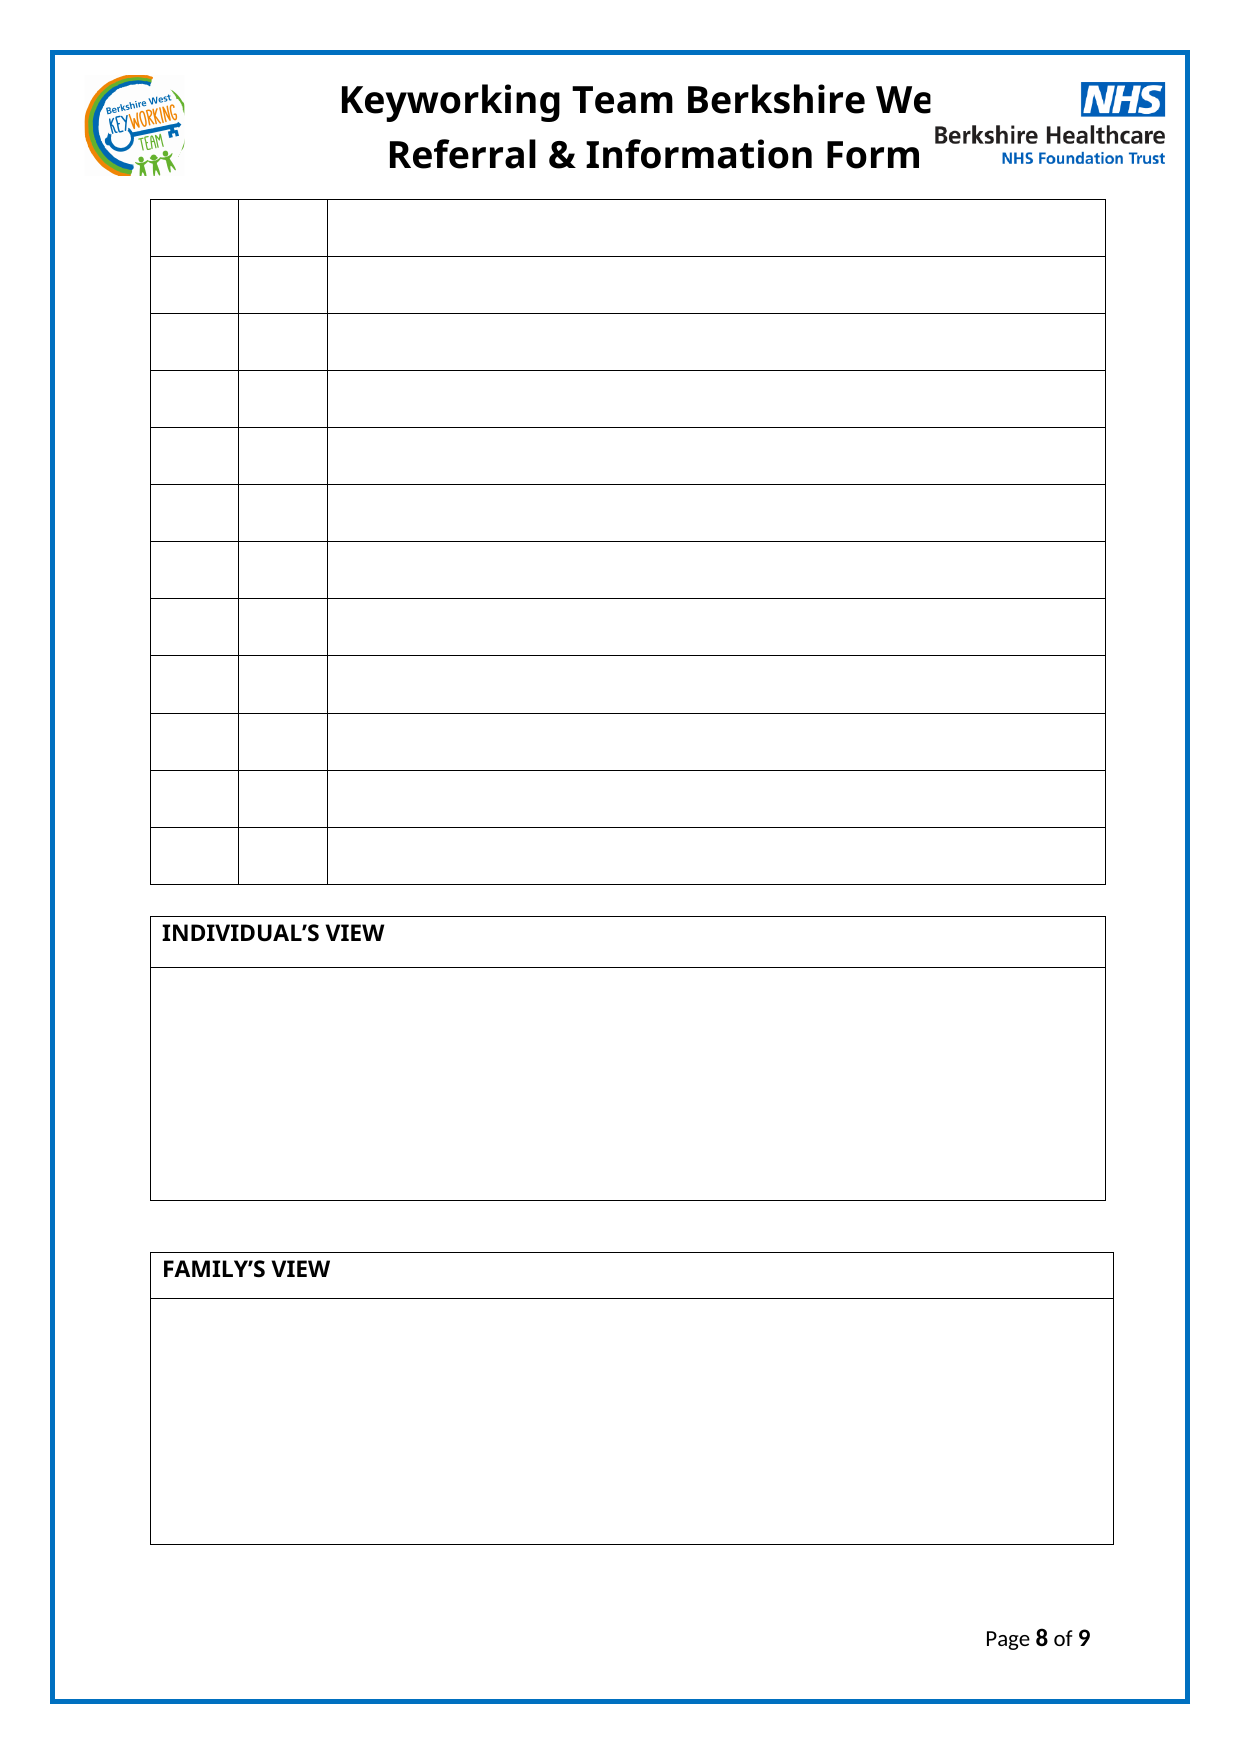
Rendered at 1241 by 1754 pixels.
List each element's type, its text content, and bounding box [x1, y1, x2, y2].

picture [928, 74, 1167, 172]
table_cell [239, 428, 327, 484]
table_cell [151, 828, 238, 884]
table_cell [328, 200, 1105, 256]
table_cell [239, 485, 327, 541]
table_cell [239, 542, 327, 598]
table_cell [151, 656, 238, 712]
table_cell [151, 599, 238, 655]
table_cell [151, 257, 238, 313]
table_cell [328, 485, 1105, 541]
table_cell [328, 828, 1105, 884]
table_cell [239, 828, 327, 884]
table_cell [239, 656, 327, 712]
table_cell [151, 1299, 1113, 1543]
table_cell [151, 428, 238, 484]
table_cell [151, 771, 238, 827]
table_cell [239, 200, 327, 256]
table_cell [328, 599, 1105, 655]
table_header INDIVIDUAL’S VIEW [151, 917, 1105, 967]
table_cell [239, 371, 327, 427]
table_header FAMILY’S VIEW [151, 1253, 1113, 1298]
table_cell [239, 314, 327, 370]
table_cell [328, 257, 1105, 313]
table_cell [239, 714, 327, 769]
table_cell [328, 371, 1105, 427]
table_cell [151, 485, 238, 541]
table_cell [151, 371, 238, 427]
table_cell [328, 428, 1105, 484]
table_cell [151, 968, 1105, 1200]
table_cell [151, 200, 238, 256]
table_cell [328, 771, 1105, 827]
picture [84, 75, 185, 176]
table_cell [151, 542, 238, 598]
table_cell [151, 314, 238, 370]
table_cell [239, 771, 327, 827]
table_cell [328, 542, 1105, 598]
table_cell [328, 314, 1105, 370]
table_cell [328, 714, 1105, 769]
table_cell [328, 656, 1105, 712]
table_cell [239, 257, 327, 313]
table_cell [151, 714, 238, 769]
table_cell [239, 599, 327, 655]
